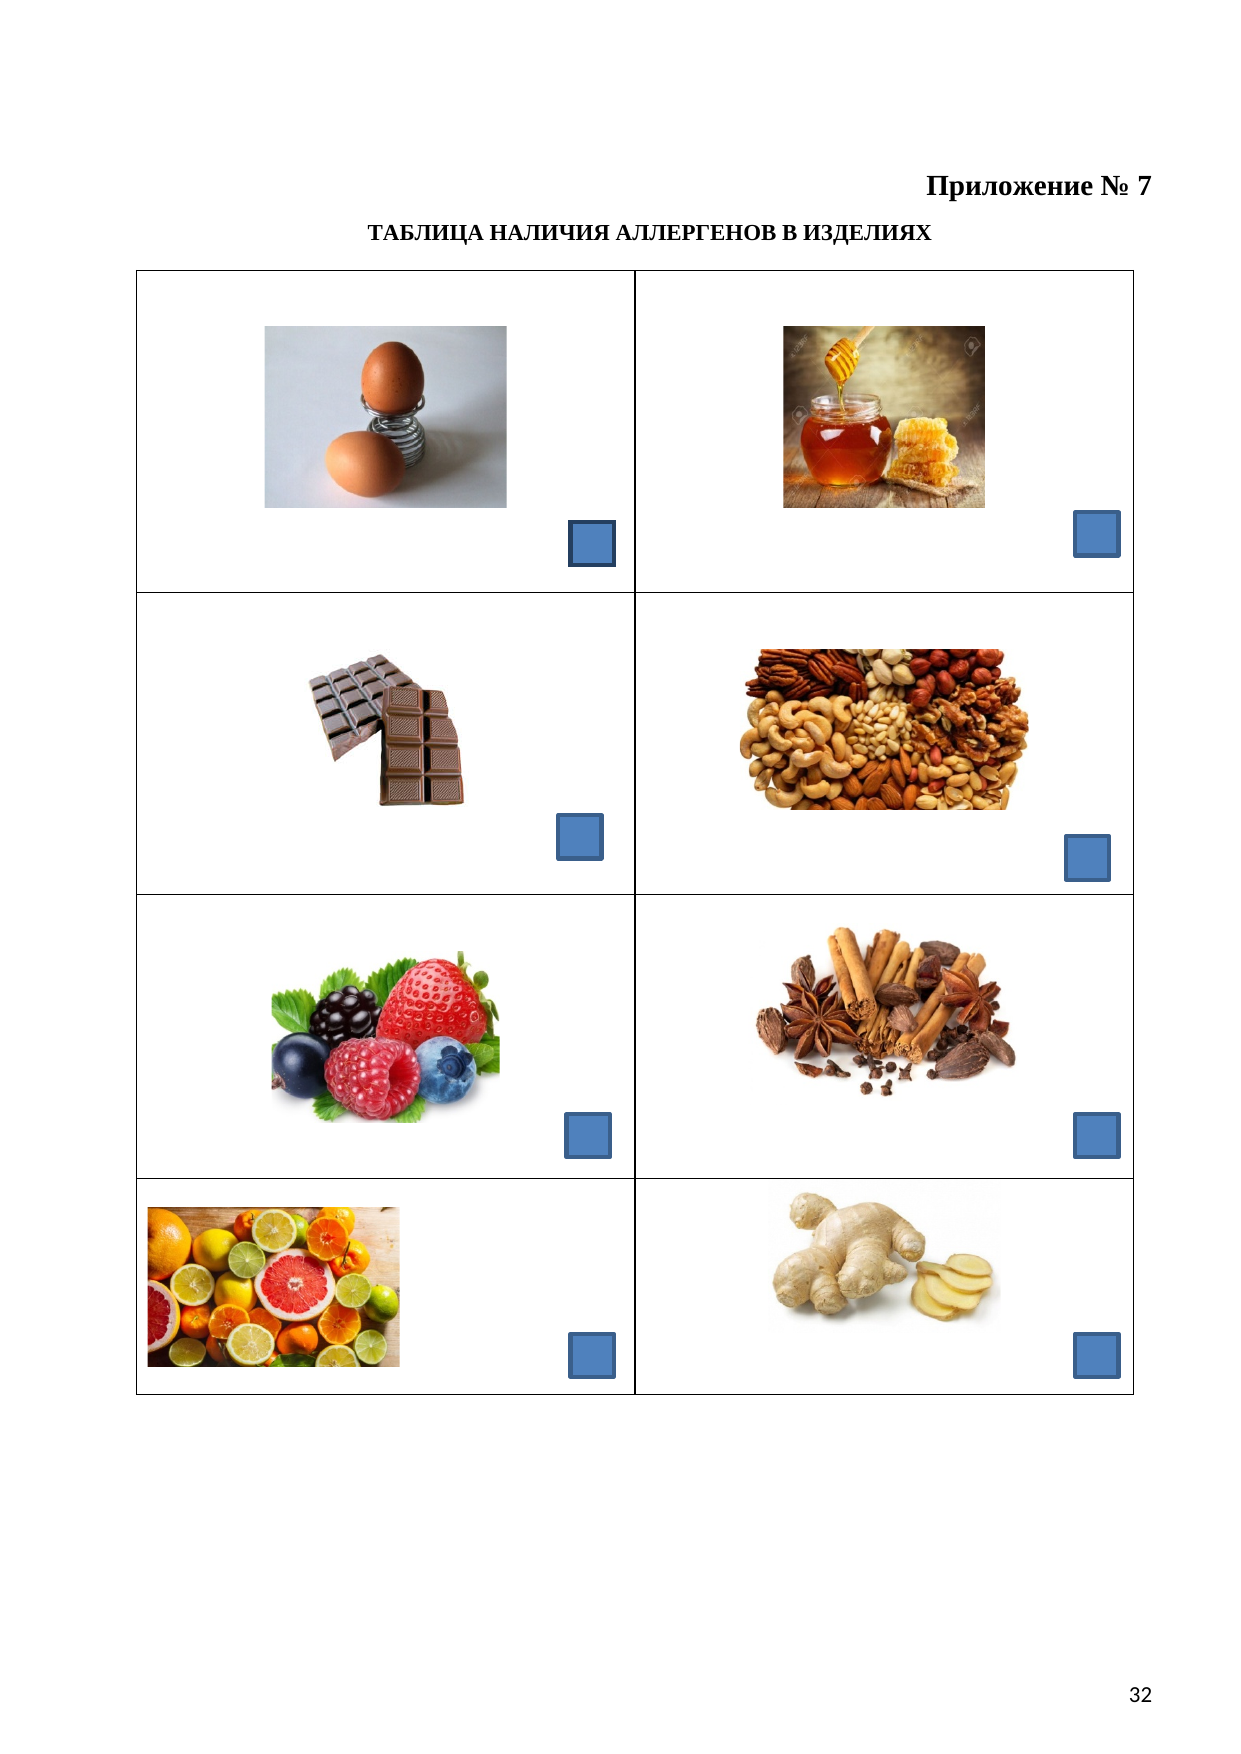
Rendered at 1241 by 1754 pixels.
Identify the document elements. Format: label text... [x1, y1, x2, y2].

text ТАБЛИЦА НАЛИЧИЯ АЛЛЕРГЕНОВ В ИЗДЕЛИЯХ [148, 219, 1152, 245]
picture [748, 923, 1020, 1105]
table_header [137, 271, 634, 592]
picture [783, 326, 985, 508]
text Приложение № 7 [148, 168, 1152, 202]
picture [271, 951, 500, 1123]
picture [296, 649, 476, 810]
picture [147, 1207, 400, 1367]
table_cell [137, 1179, 634, 1394]
table_cell [636, 593, 1133, 894]
table_cell [636, 895, 1133, 1178]
picture [739, 649, 1029, 810]
picture [767, 1179, 1001, 1333]
table_cell [137, 593, 634, 894]
table_header [636, 271, 1133, 592]
table_cell [137, 895, 634, 1178]
table_cell [636, 1179, 1133, 1394]
picture [264, 326, 507, 508]
